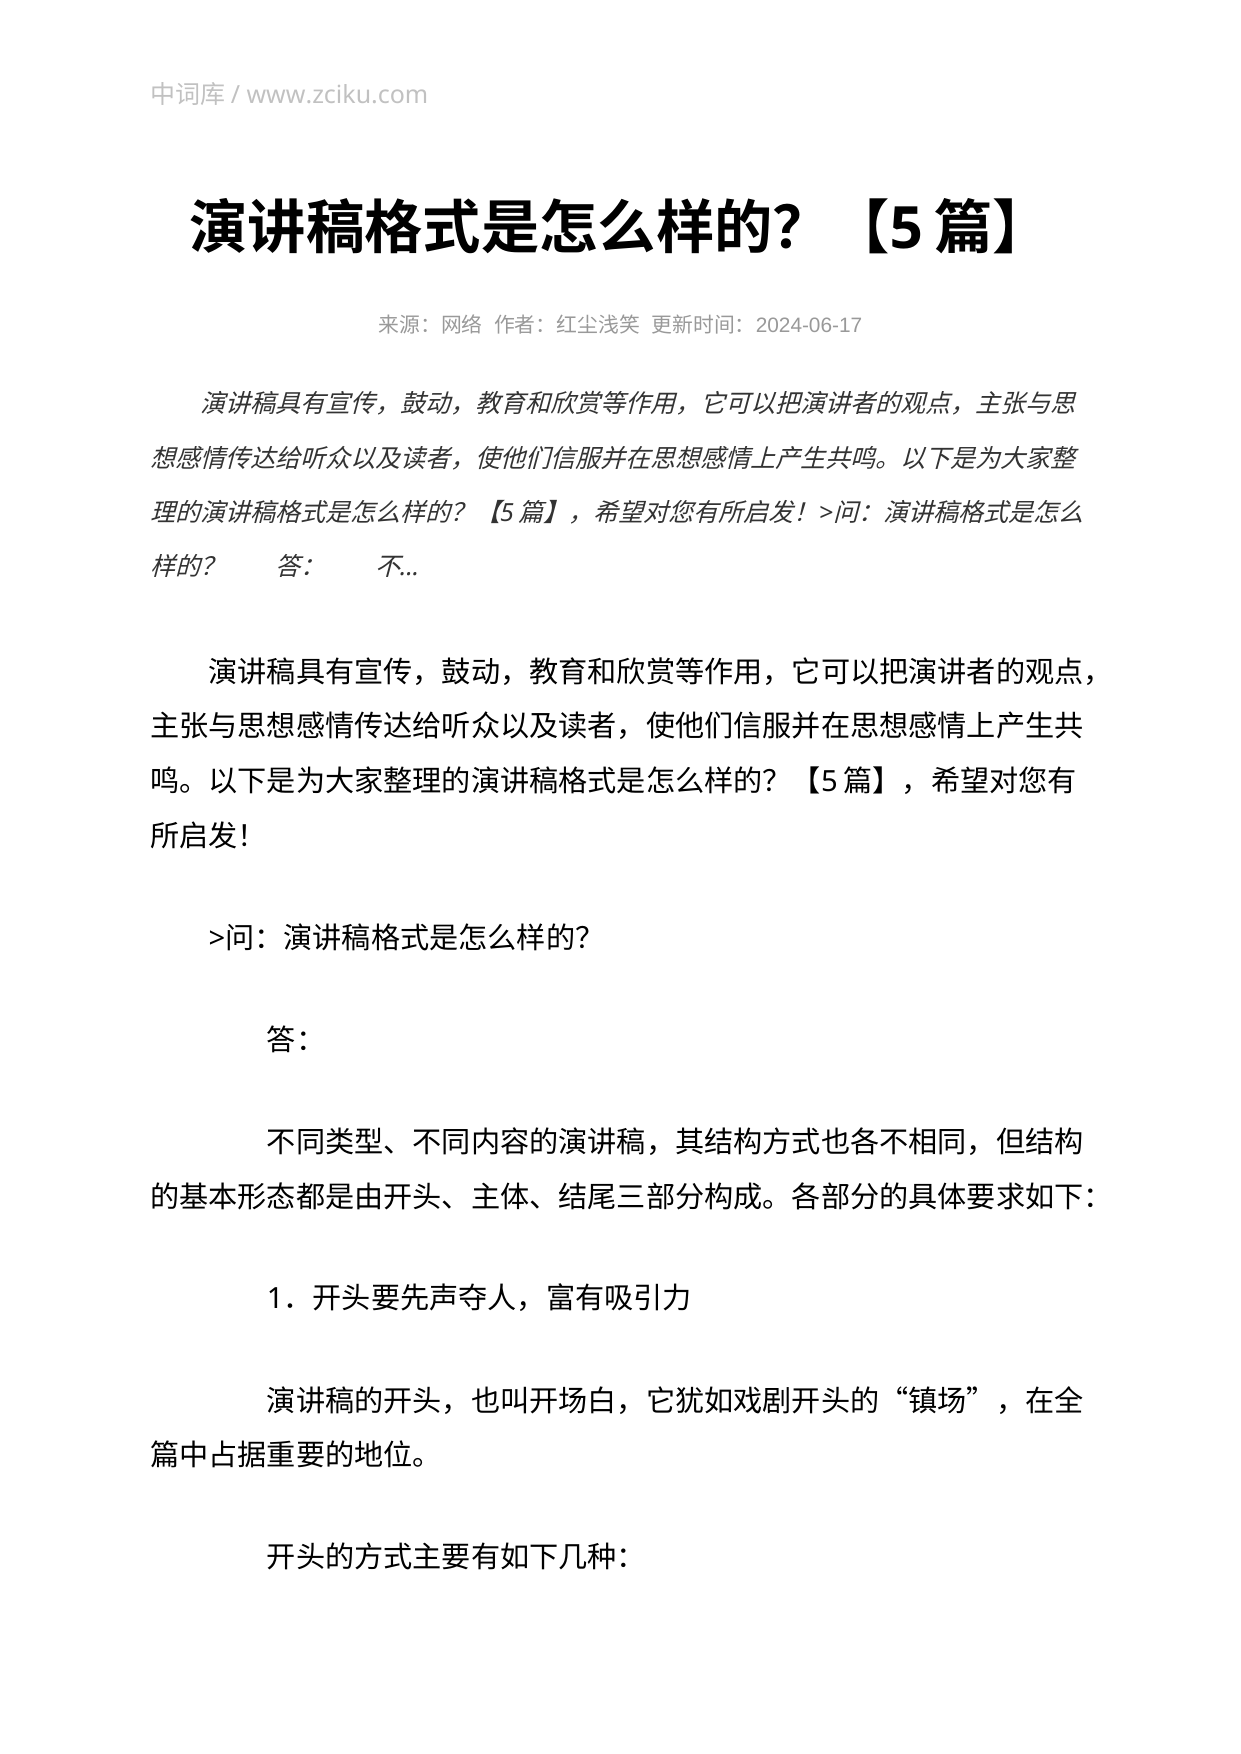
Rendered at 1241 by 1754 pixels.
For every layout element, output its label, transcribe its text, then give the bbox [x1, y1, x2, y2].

text >问：演讲稿格式是怎么样的？ [150, 915, 1090, 957]
text 演讲稿具有宣传，鼓动，教育和欣赏等作用，它可以把演讲者的观点，主张与思想感情传达给听众以及读者，使他们信服并在思想感情上产生共鸣。以下是为大家整理的演讲稿格式是怎么样的？【5篇】，希望对您有所启发！>问：演讲稿格式是怎么样的？ 答： 不... [150, 384, 1090, 583]
text 来源：网络 作者：红尘浅笑 更新时间：2024-06-17 [150, 313, 1090, 337]
text 不同类型、不同内容的演讲稿，其结构方式也各不相同，但结构的基本形态都是由开头、主体、结尾三部分构成。各部分的具体要求如下： [150, 1118, 1090, 1216]
subtitle 演讲稿格式是怎么样的？【5篇】 [150, 181, 1090, 266]
text 演讲稿的开头，也叫开场白，它犹如戏剧开头的“镇场”，在全篇中占据重要的地位。 [150, 1377, 1090, 1474]
text 1．开头要先声夺人，富有吸引力 [150, 1275, 1090, 1317]
text 演讲稿具有宣传，鼓动，教育和欣赏等作用，它可以把演讲者的观点，主张与思想感情传达给听众以及读者，使他们信服并在思想感情上产生共鸣。以下是为大家整理的演讲稿格式是怎么样的？【5篇】，希望对您有所启发！ [150, 648, 1090, 855]
text 答： [150, 1017, 1090, 1059]
text 开头的方式主要有如下几种： [150, 1534, 1090, 1576]
